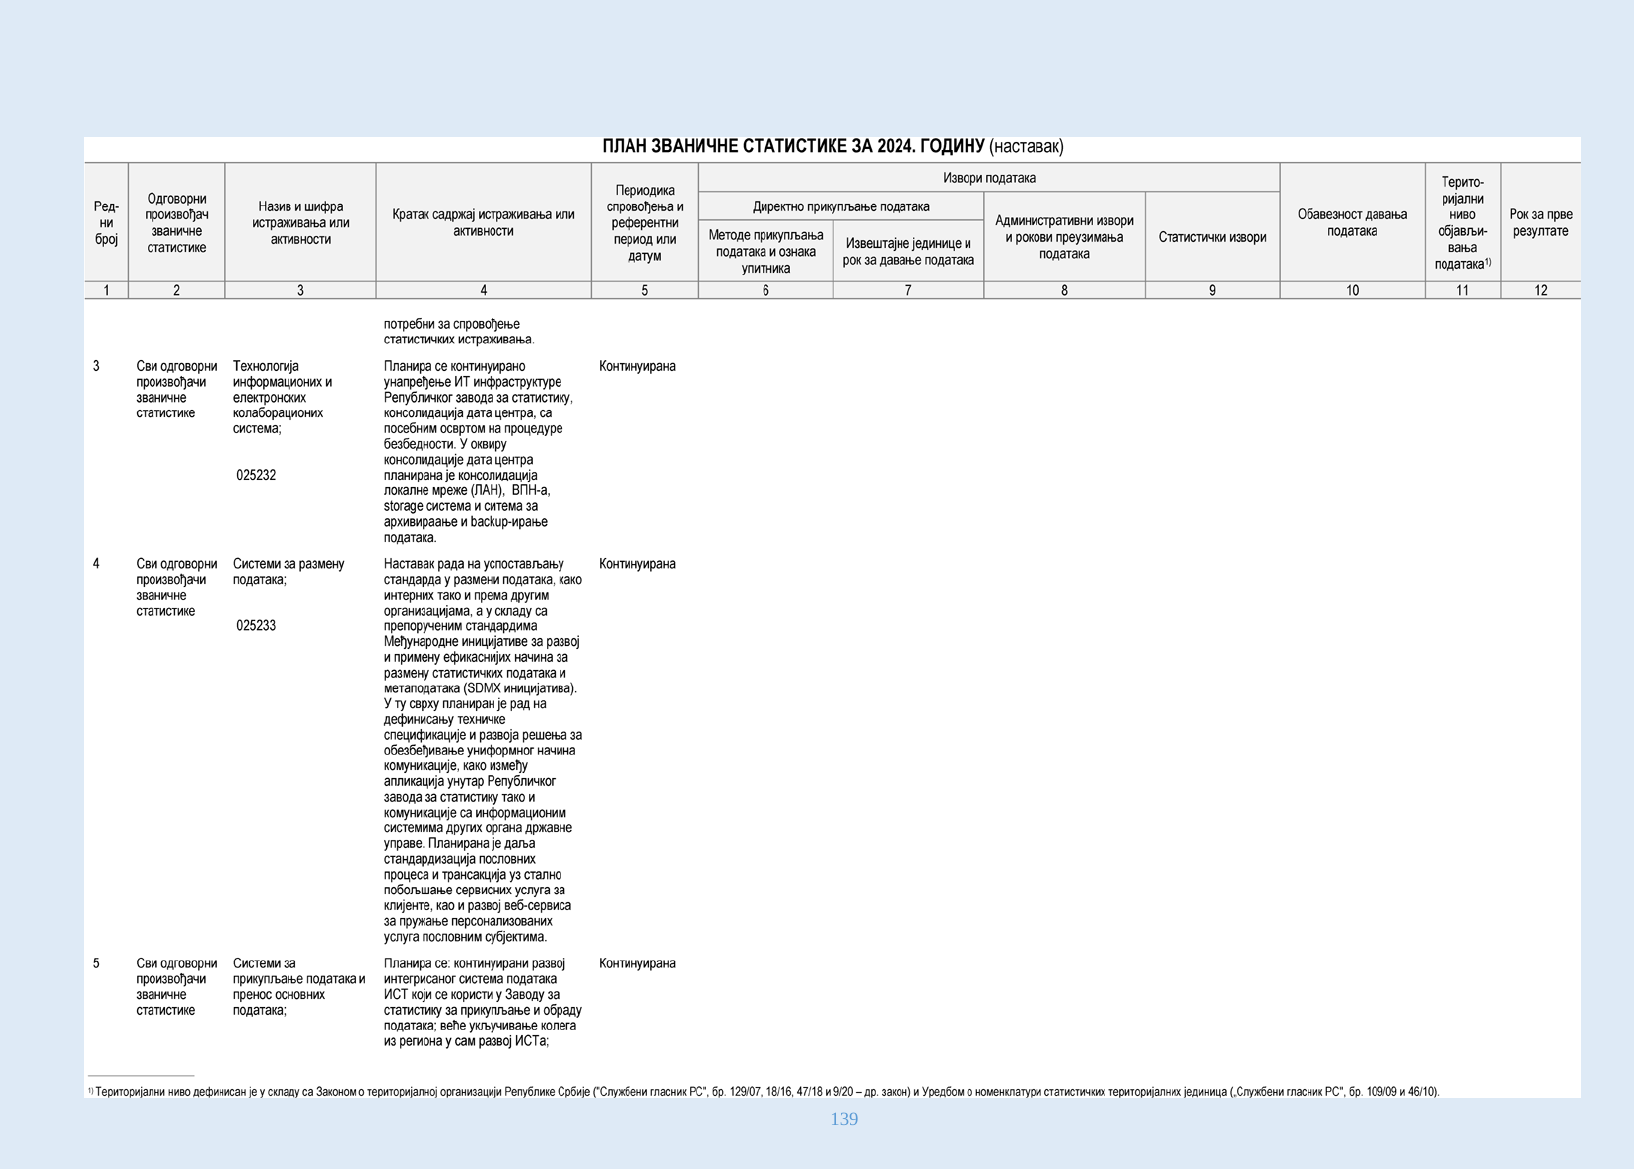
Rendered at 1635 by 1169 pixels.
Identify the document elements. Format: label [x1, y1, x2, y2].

picture [84, 137, 1581, 1098]
